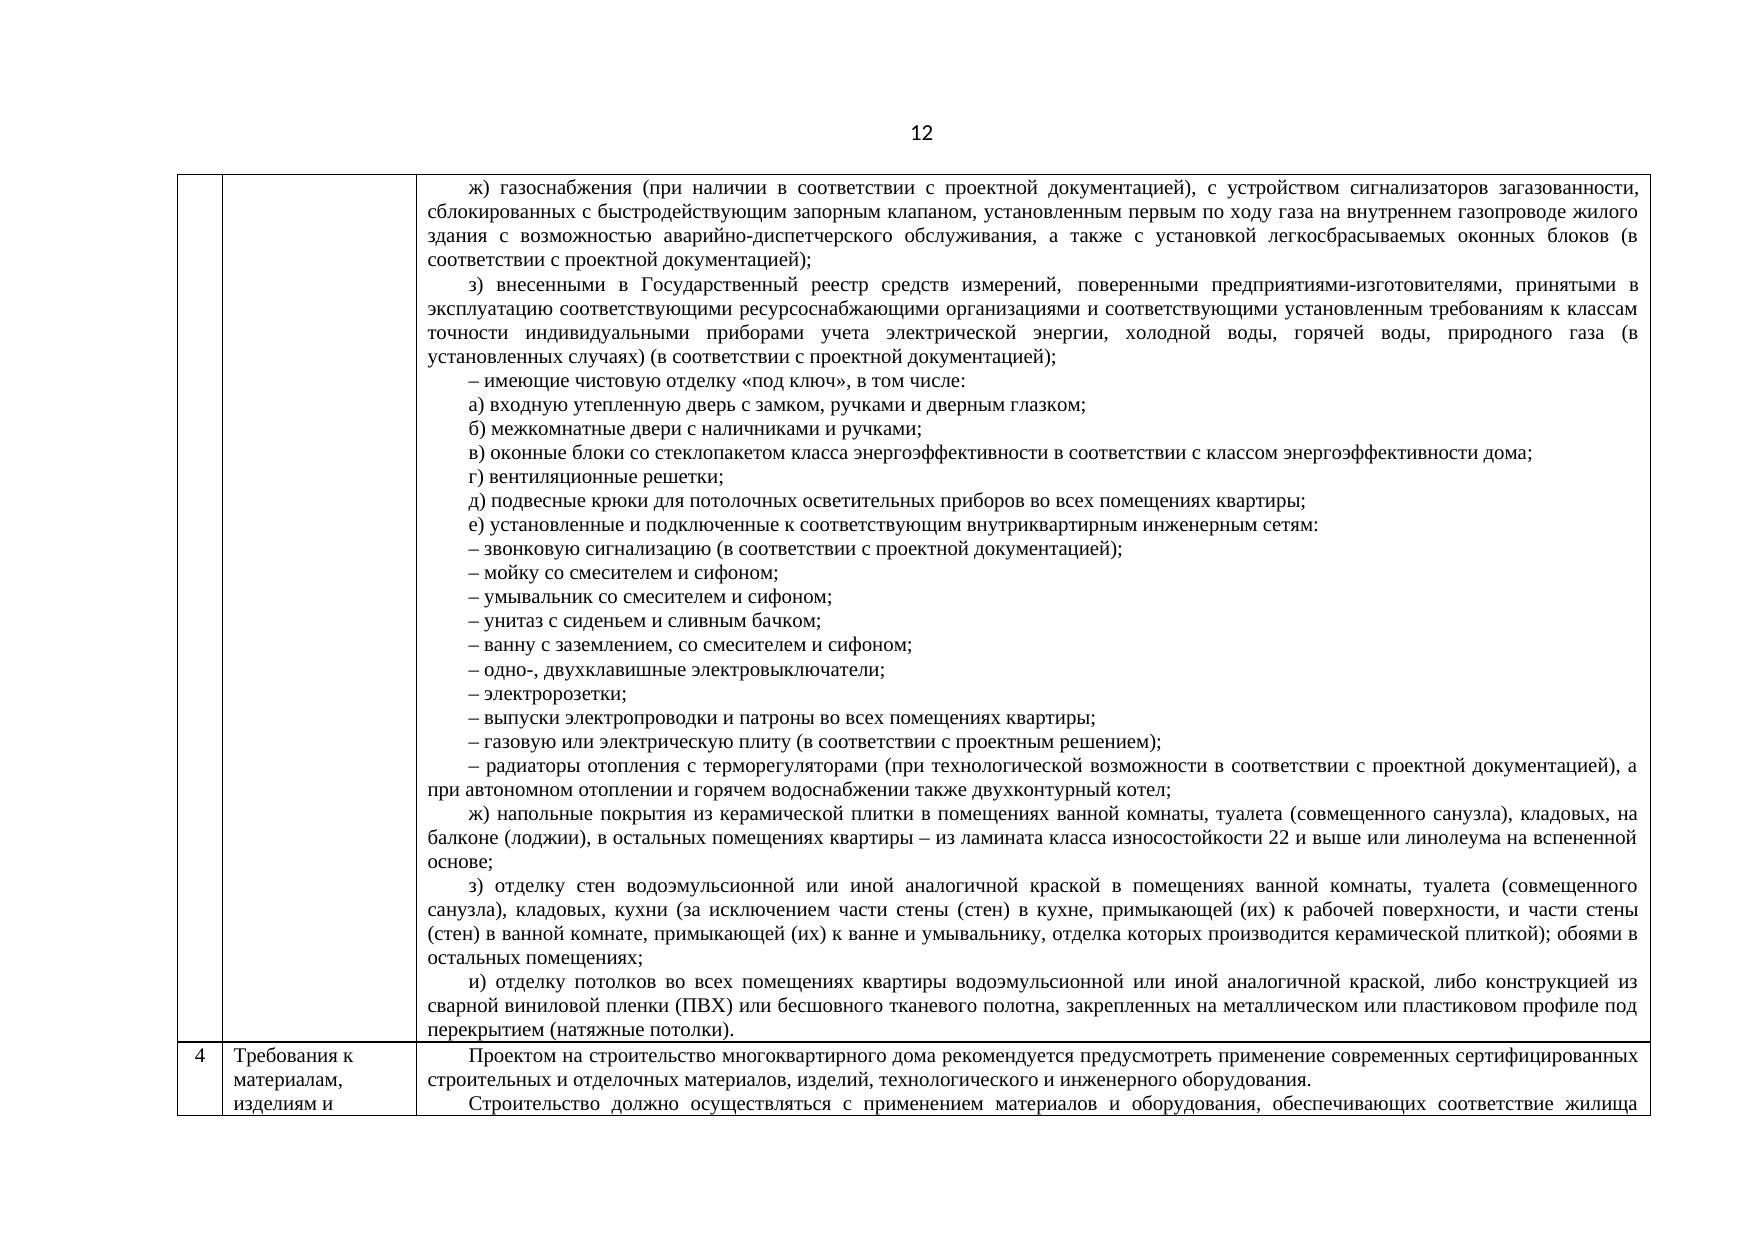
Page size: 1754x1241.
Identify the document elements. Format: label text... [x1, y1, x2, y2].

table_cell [417, 1043, 1650, 1115]
table_cell 4 [178, 1043, 222, 1115]
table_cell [223, 1043, 416, 1115]
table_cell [417, 175, 1650, 1041]
table_cell 3 [178, 175, 222, 1041]
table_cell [223, 175, 416, 1041]
